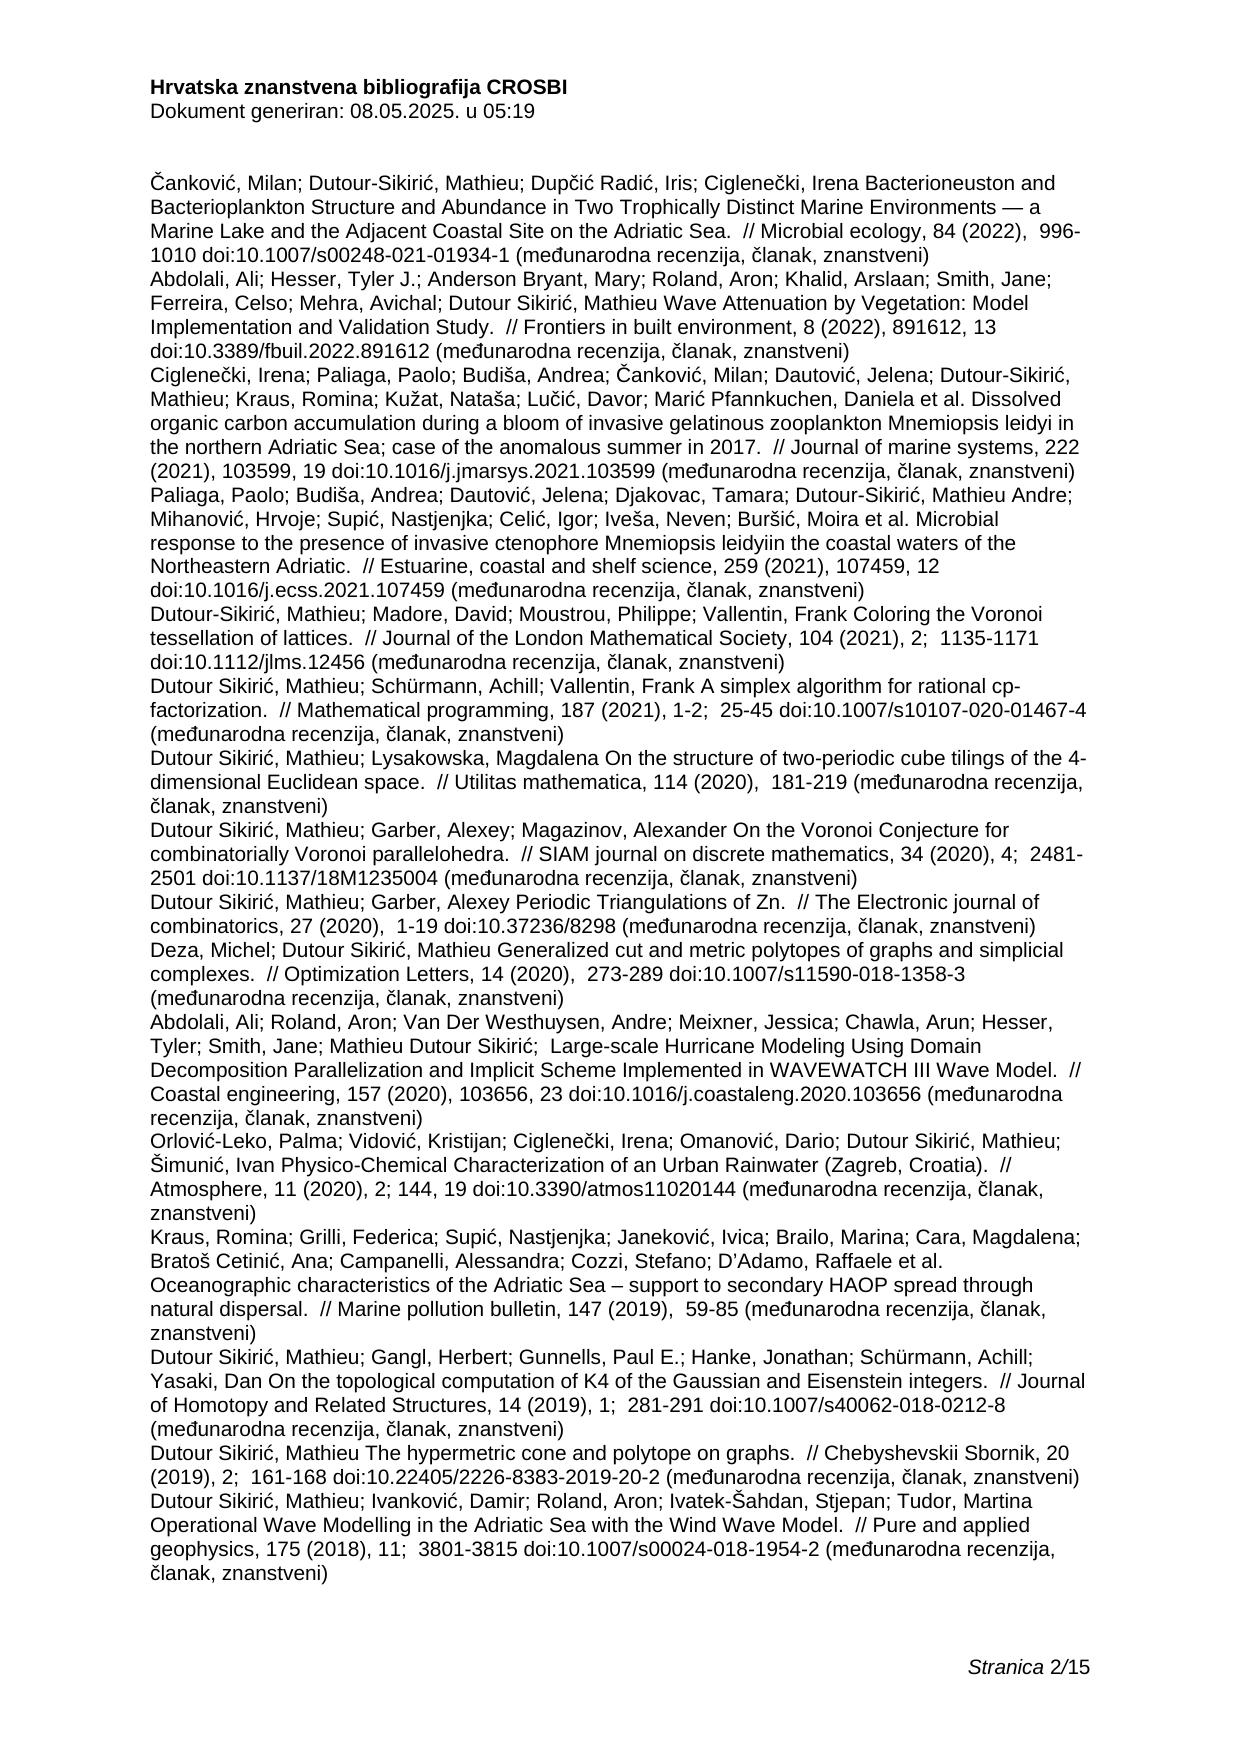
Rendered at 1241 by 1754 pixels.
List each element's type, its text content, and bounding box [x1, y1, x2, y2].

text Orlović-Leko, Palma; Vidović, Kristijan; Ciglenečki, Irena; Omanović, Dario; Dutour Sikirić, Mathieu; Šimunić, Ivan [150, 1129, 1090, 1225]
text Abdolali, Ali; Roland, Aron; Van Der Westhuysen, Andre; Meixner, Jessica; Chawla, Arun; Hesser, Tyler; Smith, Jane; Mathieu Dutour Sikirić; [150, 1009, 1090, 1129]
text Deza, Michel; Dutour Sikirić, Mathieu [150, 938, 1090, 1009]
text Ciglenečki, Irena; Paliaga, Paolo; Budiša, Andrea; Čanković, Milan; Dautović, Jelena; Dutour-Sikirić, Mathieu; Kraus, Romina; Kužat, Nataša; Lučić, Davor; Marić Pfannkuchen, Daniela et al. [150, 363, 1090, 482]
text Dutour Sikirić, Mathieu; Gangl, Herbert; Gunnells, Paul E.; Hanke, Jonathan; Schürmann, Achill; Yasaki, Dan [150, 1345, 1090, 1441]
text Dutour Sikirić, Mathieu; Garber, Alexey; Magazinov, Alexander [150, 818, 1090, 890]
text Paliaga, Paolo; Budiša, Andrea; Dautović, Jelena; Djakovac, Tamara; Dutour-Sikirić, Mathieu Andre; Mihanović, Hrvoje; Supić, Nastjenjka; Celić, Igor; Iveša, Neven; Buršić, Moira et al. [150, 482, 1090, 602]
text Dutour Sikirić, Mathieu; Garber, Alexey [150, 890, 1090, 938]
text Dutour Sikirić, Mathieu; Lysakowska, Magdalena [150, 746, 1090, 818]
text Dutour Sikirić, Mathieu; Ivanković, Damir; Roland, Aron; Ivatek-Šahdan, Stjepan; Tudor, Martina [150, 1489, 1090, 1584]
text Dutour-Sikirić, Mathieu; Madore, David; Moustrou, Philippe; Vallentin, Frank [150, 602, 1090, 674]
text Kraus, Romina; Grilli, Federica; Supić, Nastjenjka; Janeković, Ivica; Brailo, Marina; Cara, Magdalena; Bratoš Cetinić, Ana; Campanelli, Alessandra; Cozzi, Stefano; D’Adamo, Raffaele et al. [150, 1225, 1090, 1345]
text Dutour Sikirić, Mathieu [150, 1441, 1090, 1489]
text Dutour Sikirić, Mathieu; Schürmann, Achill; Vallentin, Frank [150, 674, 1090, 746]
text Abdolali, Ali; Hesser, Tyler J.; Anderson Bryant, Mary; Roland, Aron; Khalid, Arslaan; Smith, Jane; Ferreira, Celso; Mehra, Avichal; Dutour Sikirić, Mathieu [150, 267, 1090, 363]
text Čanković, Milan; Dutour-Sikirić, Mathieu; Dupčić Radić, Iris; Ciglenečki, Irena [150, 171, 1090, 267]
